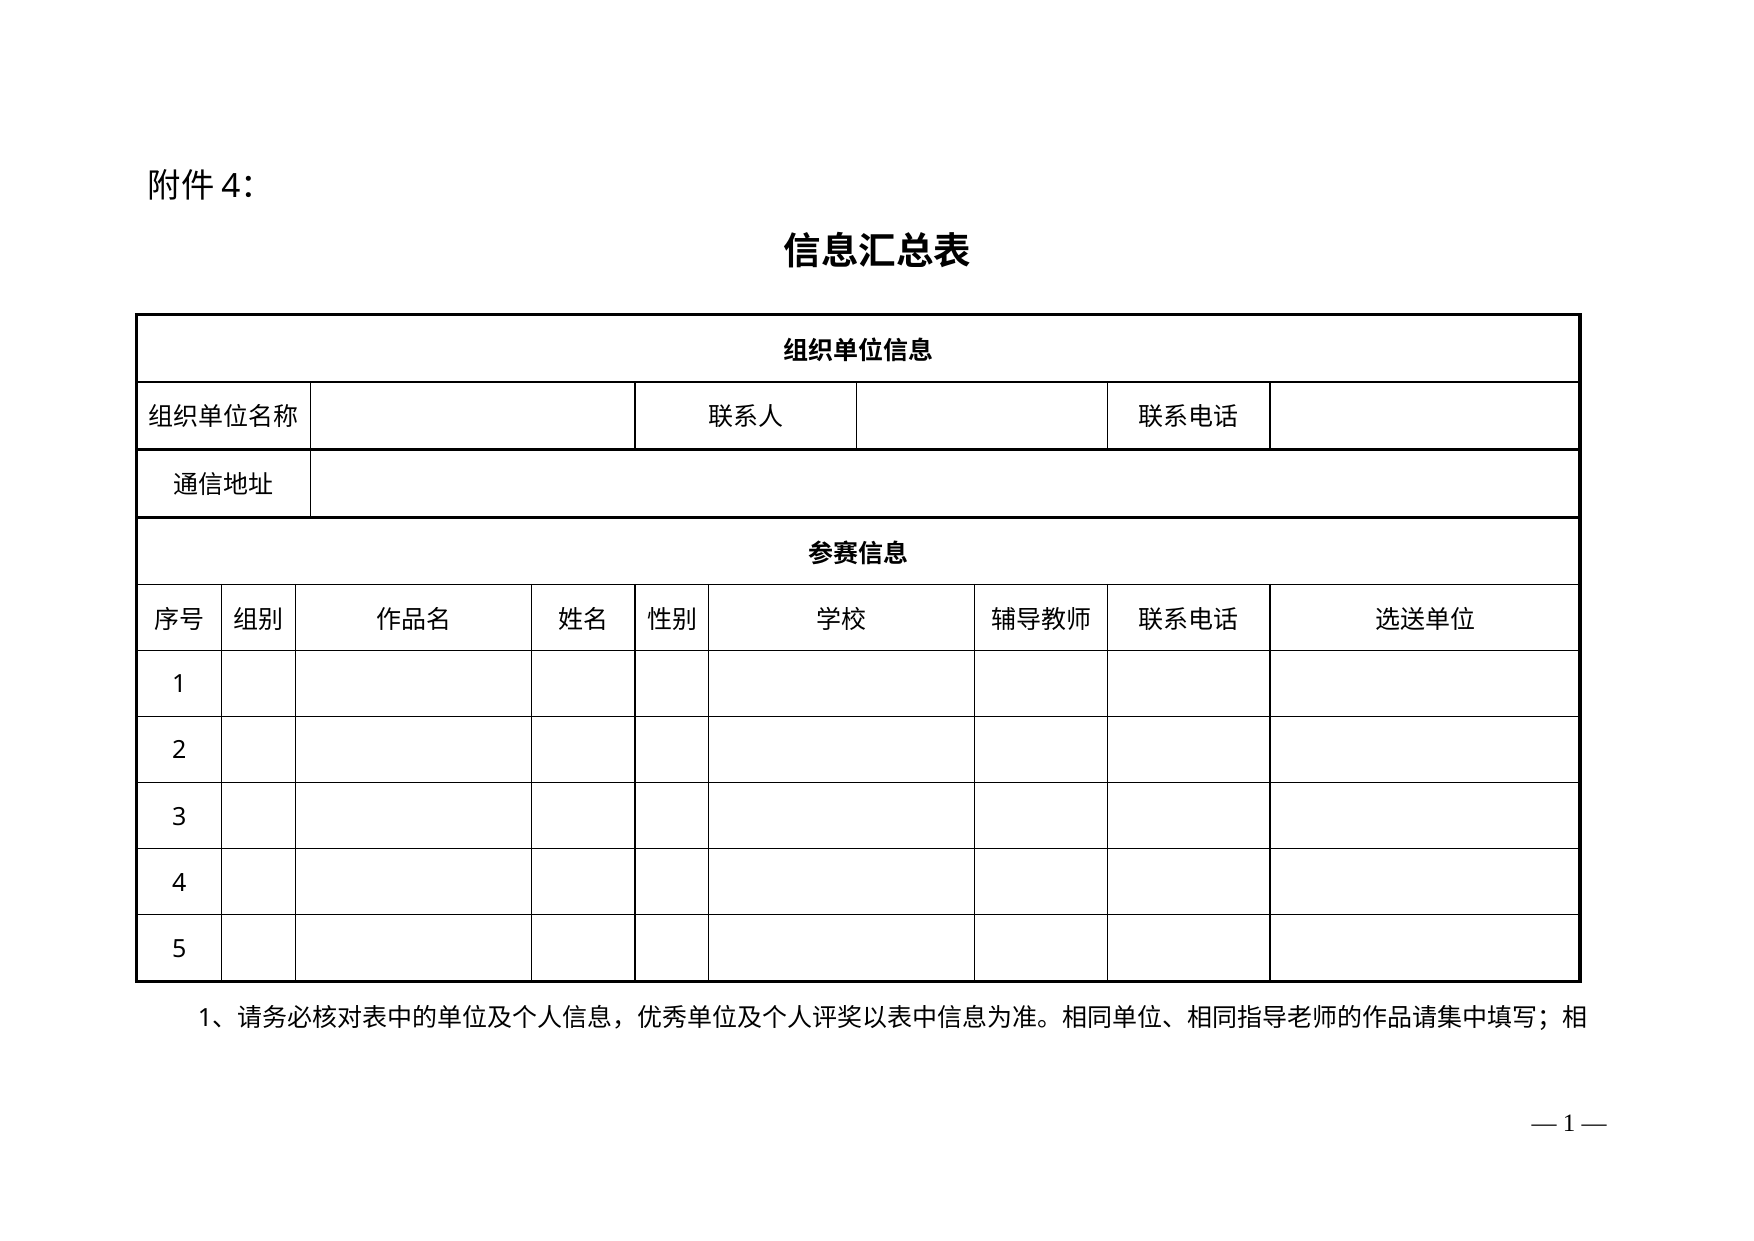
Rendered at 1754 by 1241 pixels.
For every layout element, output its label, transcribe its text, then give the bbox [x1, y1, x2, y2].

table_cell [311, 451, 1578, 516]
table_cell [222, 717, 295, 782]
table_cell [1108, 717, 1269, 782]
table_cell [709, 651, 974, 716]
table_cell [296, 915, 531, 980]
table_cell [532, 651, 634, 716]
table_cell [636, 783, 708, 848]
table_cell [296, 651, 531, 716]
table_cell [709, 849, 974, 914]
table_cell [1271, 383, 1578, 447]
table_cell 4 [138, 849, 221, 914]
table_cell [975, 717, 1107, 782]
table_cell 5 [138, 915, 221, 980]
table_cell 联系电话 [1108, 383, 1269, 447]
table_cell 性别 [636, 585, 708, 650]
table_cell [532, 915, 634, 980]
table_cell 通信地址 [138, 451, 310, 516]
table_cell 选送单位 [1271, 585, 1578, 650]
table_cell 序号 [138, 585, 221, 650]
table_cell [296, 849, 531, 914]
table_cell [1108, 849, 1269, 914]
table_cell [222, 915, 295, 980]
table_cell [222, 849, 295, 914]
table_cell [311, 383, 634, 447]
table_cell [636, 651, 708, 716]
table_cell 组织单位名称 [138, 383, 310, 447]
table_cell [975, 849, 1107, 914]
table_cell [1108, 783, 1269, 848]
table_cell [975, 783, 1107, 848]
table_cell [709, 717, 974, 782]
table_cell 姓名 [532, 585, 634, 650]
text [148, 983, 1606, 1048]
table_cell 组别 [222, 585, 295, 650]
text 附件4： [148, 151, 1574, 216]
table_cell 1 [138, 651, 221, 716]
table_cell [1271, 651, 1578, 716]
table_cell [296, 717, 531, 782]
table_cell 2 [138, 717, 221, 782]
table_cell [1271, 915, 1578, 980]
table_cell [709, 915, 974, 980]
table_cell 辅导教师 [975, 585, 1107, 650]
table_cell [636, 849, 708, 914]
table_cell [296, 783, 531, 848]
table_cell [1271, 849, 1578, 914]
table_cell [1271, 783, 1578, 848]
table_cell [975, 915, 1107, 980]
table_cell [532, 783, 634, 848]
table_cell [532, 849, 634, 914]
table_cell 学校 [709, 585, 974, 650]
table_cell [636, 915, 708, 980]
table_cell 联系电话 [1108, 585, 1269, 650]
table_cell 3 [138, 783, 221, 848]
table_cell 联系人 [636, 383, 856, 447]
table_cell 作品名 [296, 585, 531, 650]
table_cell [1108, 651, 1269, 716]
table_cell [532, 717, 634, 782]
table_cell [1108, 915, 1269, 980]
table_cell [222, 651, 295, 716]
table_header 组织单位信息 [138, 316, 1578, 381]
text 信息汇总表 [148, 216, 1606, 281]
table_cell [222, 783, 295, 848]
table_cell [857, 383, 1107, 447]
table_cell 参赛信息 [138, 519, 1578, 584]
table_cell [975, 651, 1107, 716]
table_cell [709, 783, 974, 848]
table_cell [636, 717, 708, 782]
table_cell [1271, 717, 1578, 782]
